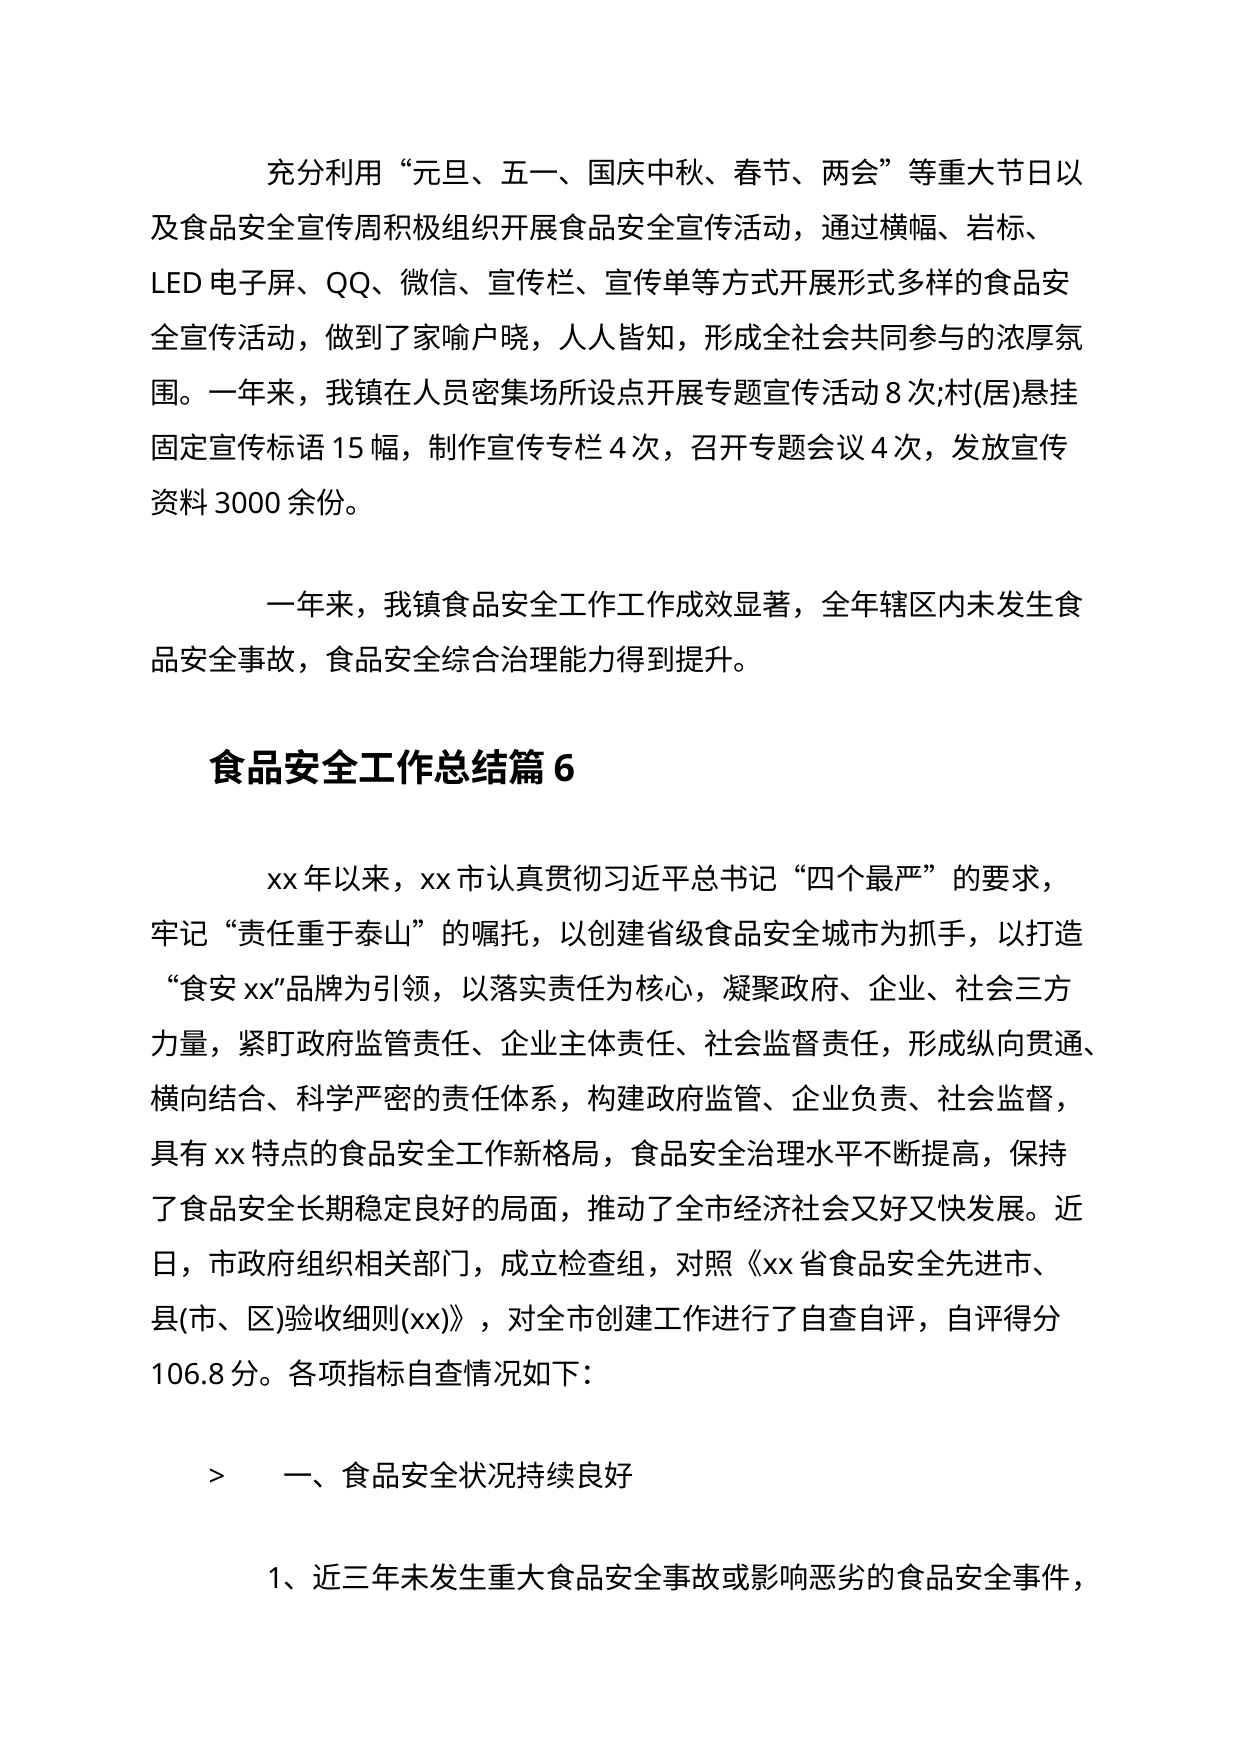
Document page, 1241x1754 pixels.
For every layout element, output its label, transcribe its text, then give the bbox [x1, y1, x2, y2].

text 食品安全工作总结篇6 [150, 738, 1090, 793]
text > 一、食品安全状况持续良好 [150, 1452, 1090, 1495]
text 充分利用“元旦、五一、国庆中秋、春节、两会”等重大节日以及食品安全宣传周积极组织开展食品安全宣传活动，通过横幅、岩标、LED电子屏、QQ、微信、宣传栏、宣传单等方式开展形式多样的食品安全宣传活动，做到了家喻户晓，人人皆知，形成全社会共同参与的浓厚氛围。一年来，我镇在人员密集场所设点开展专题宣传活动8次;村(居)悬挂固定宣传标语15幅，制作宣传专栏4次，召开专题会议4次，发放宣传资料3000余份。 [150, 150, 1090, 522]
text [150, 1554, 1090, 1597]
text 一年来，我镇食品安全工作工作成效显著，全年辖区内未发生食品安全事故，食品安全综合治理能力得到提升。 [150, 582, 1090, 679]
text xx年以来，xx市认真贯彻习近平总书记“四个最严”的要求，牢记“责任重于泰山”的嘱托，以创建省级食品安全城市为抓手，以打造“食安xx”品牌为引领，以落实责任为核心，凝聚政府、企业、社会三方力量，紧盯政府监管责任、企业主体责任、社会监督责任，形成纵向贯通、横向结合、科学严密的责任体系，构建政府监管、企业负责、社会监督，具有xx特点的食品安全工作新格局，食品安全治理水平不断提高，保持了食品安全长期稳定良好的局面，推动了全市经济社会又好又快发展。近日，市政府组织相关部门，成立检查组，对照《xx省食品安全先进市、县(市、区)验收细则(xx)》，对全市创建工作进行了自查自评，自评得分106.8分。各项指标自查情况如下： [150, 856, 1090, 1393]
